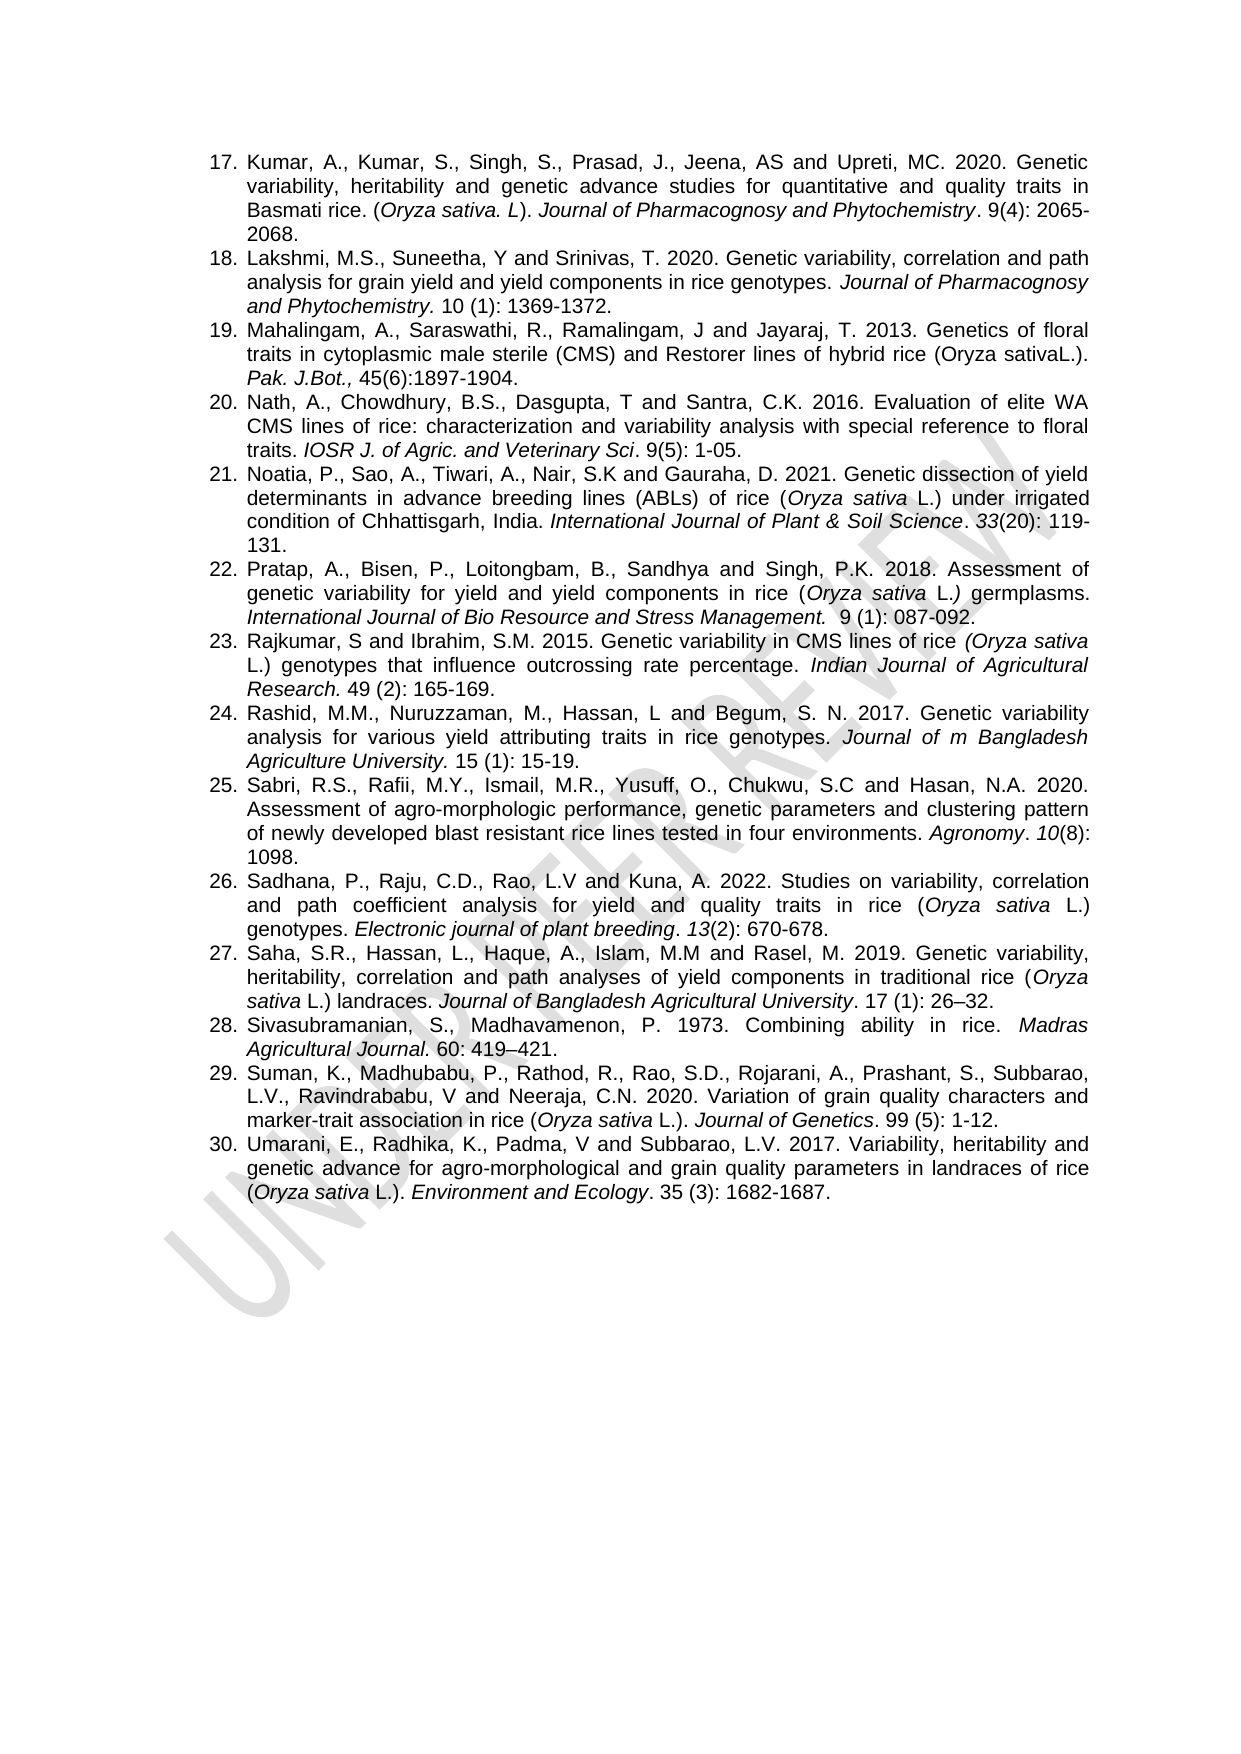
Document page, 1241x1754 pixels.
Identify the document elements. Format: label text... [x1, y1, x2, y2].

list Sabri, R.S., Rafii, M.Y., Ismail, M.R., Yusuff, O., Chukwu, S.C and Hasan, N.A. 2020. Assessment of agro-morphologic performance, genetic parameters and clustering pattern of newly developed blast resistant rice lines tested in four environments. Agronomy. 10(8): 1098. [209, 773, 1090, 869]
list Pratap, A., Bisen, P., Loitongbam, B., Sandhya and Singh, P.K. 2018. Assessment of genetic variability for yield and yield components in rice (Oryza sativa L.) germplasms. International Journal of Bio Resource and Stress Management. 9 (1): 087-092. [209, 557, 1090, 629]
list Saha, S.R., Hassan, L., Haque, A., Islam, M.M and Rasel, M. 2019. Genetic variability, heritability, correlation and path analyses of yield components in traditional rice (Oryza sativa L.) landraces. Journal of Bangladesh Agricultural University. 17 (1): 26–32. [209, 941, 1090, 1012]
list Nath, A., Chowdhury, B.S., Dasgupta, T and Santra, C.K. 2016. Evaluation of elite WA CMS lines of rice: characterization and variability analysis with special reference to floral traits. IOSR J. of Agric. and Veterinary Sci. 9(5): 1-05. [209, 389, 1090, 461]
list Rashid, M.M., Nuruzzaman, M., Hassan, L and Begum, S. N. 2017. Genetic variability analysis for various yield attributing traits in rice genotypes. Journal of m Bangladesh Agriculture University. 15 (1): 15-19. [209, 701, 1090, 773]
list Sivasubramanian, S., Madhavamenon, P. 1973. Combining ability in rice. Madras Agricultural Journal. 60: 419–421. [209, 1012, 1090, 1060]
list Umarani, E., Radhika, K., Padma, V and Subbarao, L.V. 2017. Variability, heritability and genetic advance for agro-morphological and grain quality parameters in landraces of rice (Oryza sativa L.). Environment and Ecology. 35 (3): 1682-1687. [209, 1132, 1090, 1204]
list Noatia, P., Sao, A., Tiwari, A., Nair, S.K and Gauraha, D. 2021. Genetic dissection of yield determinants in advance breeding lines (ABLs) of rice (Oryza sativa L.) under irrigated condition of Chhattisgarh, India. International Journal of Plant & Soil Science. 33(20): 119-131. [209, 461, 1090, 557]
list Suman, K., Madhubabu, P., Rathod, R., Rao, S.D., Rojarani, A., Prashant, S., Subbarao, L.V., Ravindrababu, V and Neeraja, C.N. 2020. Variation of grain quality characters and marker-trait association in rice (Oryza sativa L.). Journal of Genetics. 99 (5): 1-12. [209, 1060, 1090, 1132]
list Sadhana, P., Raju, C.D., Rao, L.V and Kuna, A. 2022. Studies on variability, correlation and path coefficient analysis for yield and quality traits in rice (Oryza sativa L.) genotypes. Electronic journal of plant breeding. 13(2): 670-678. [209, 869, 1090, 941]
list Kumar, A., Kumar, S., Singh, S., Prasad, J., Jeena, AS and Upreti, MC. 2020. Genetic variability, heritability and genetic advance studies for quantitative and quality traits in Basmati rice. (Oryza sativa. L). Journal of Pharmacognosy and Phytochemistry. 9(4): 2065-2068. [209, 150, 1090, 246]
list Mahalingam, A., Saraswathi, R., Ramalingam, J and Jayaraj, T. 2013. Genetics of floral traits in cytoplasmic male sterile (CMS) and Restorer lines of hybrid rice (Oryza sativaL.). Pak. J.Bot., 45(6):1897-1904. [209, 318, 1090, 389]
list Lakshmi, M.S., Suneetha, Y and Srinivas, T. 2020. Genetic variability, correlation and path analysis for grain yield and yield components in rice genotypes. Journal of Pharmacognosy and Phytochemistry. 10 (1): 1369-1372. [209, 246, 1090, 318]
list Rajkumar, S and Ibrahim, S.M. 2015. Genetic variability in CMS lines of rice (Oryza sativa L.) genotypes that influence outcrossing rate percentage. Indian Journal of Agricultural Research. 49 (2): 165-169. [209, 629, 1090, 701]
